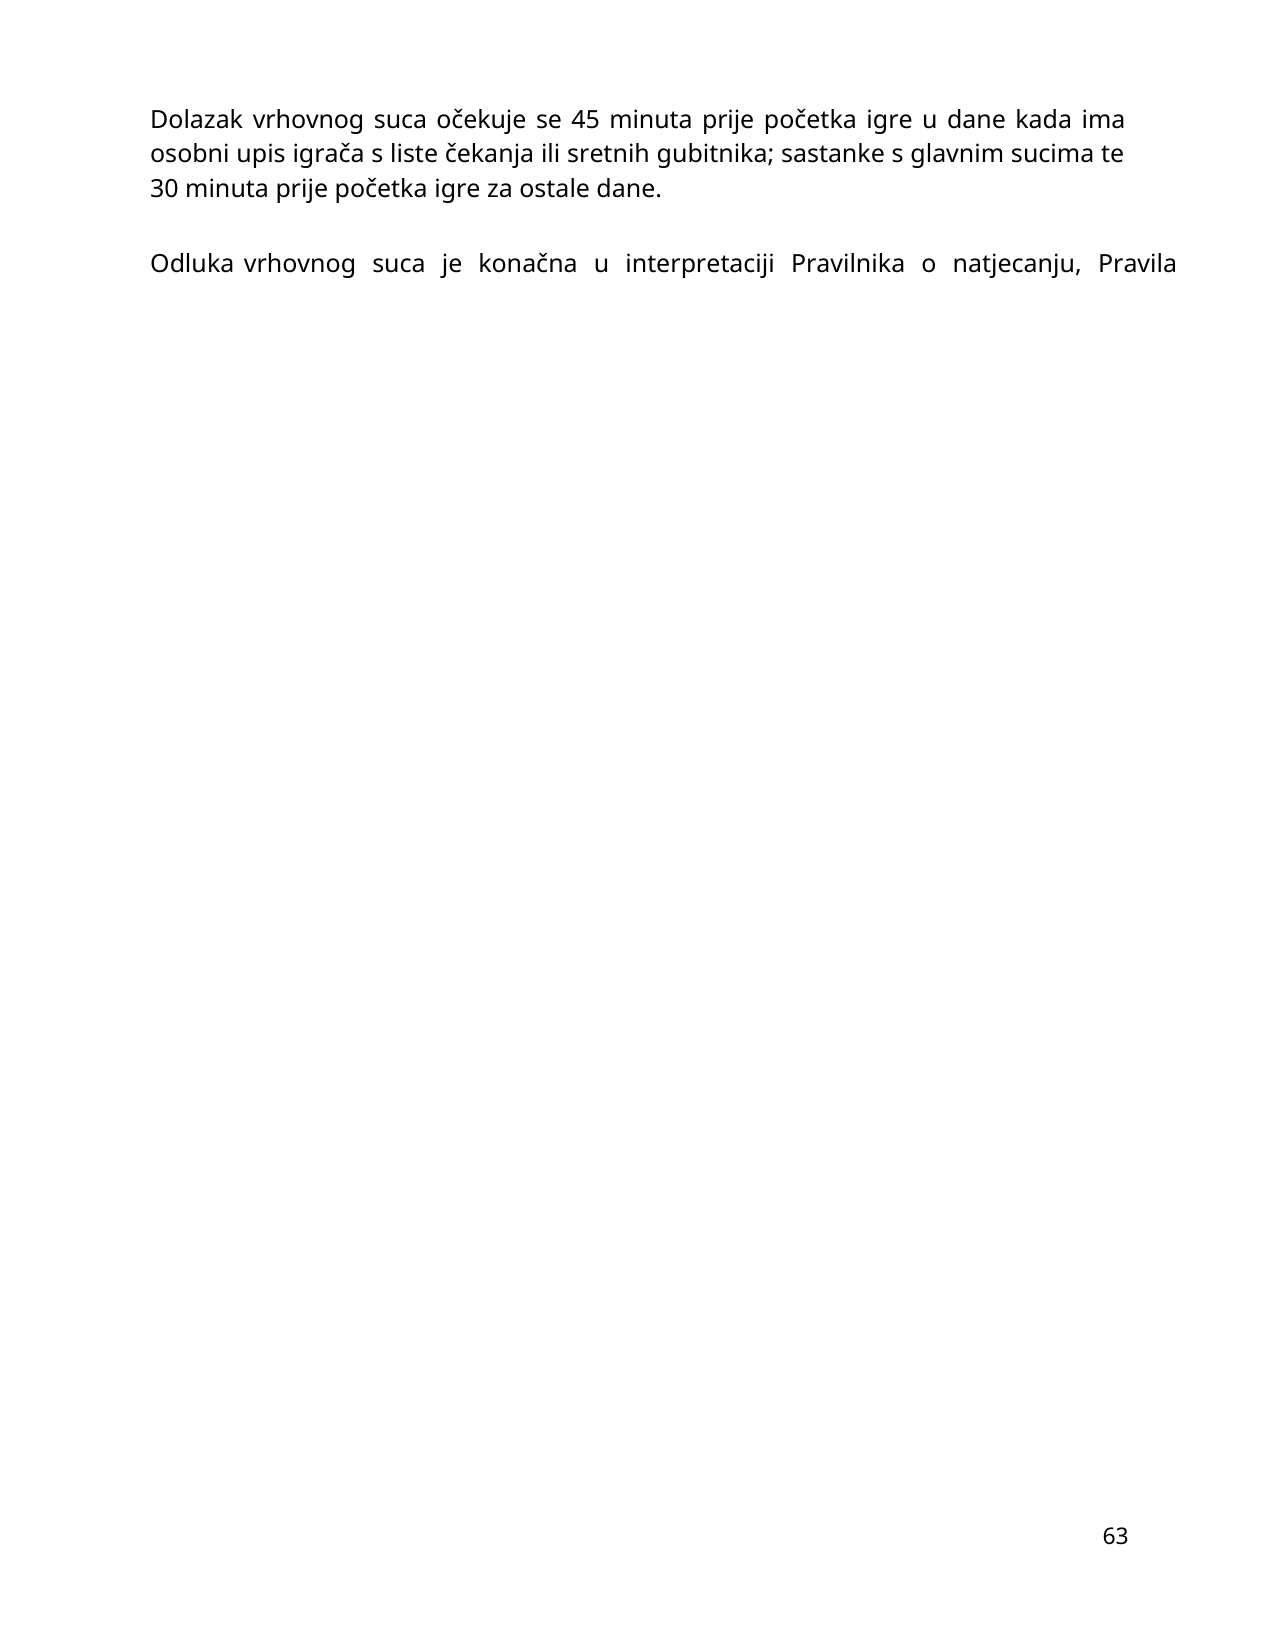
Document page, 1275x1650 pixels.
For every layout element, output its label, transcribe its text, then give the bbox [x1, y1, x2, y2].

text Odluka vrhovnog suca je konačna u interpretaciji Pravilnika o natjecanju, Pravila [150, 246, 1196, 280]
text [150, 102, 1126, 204]
